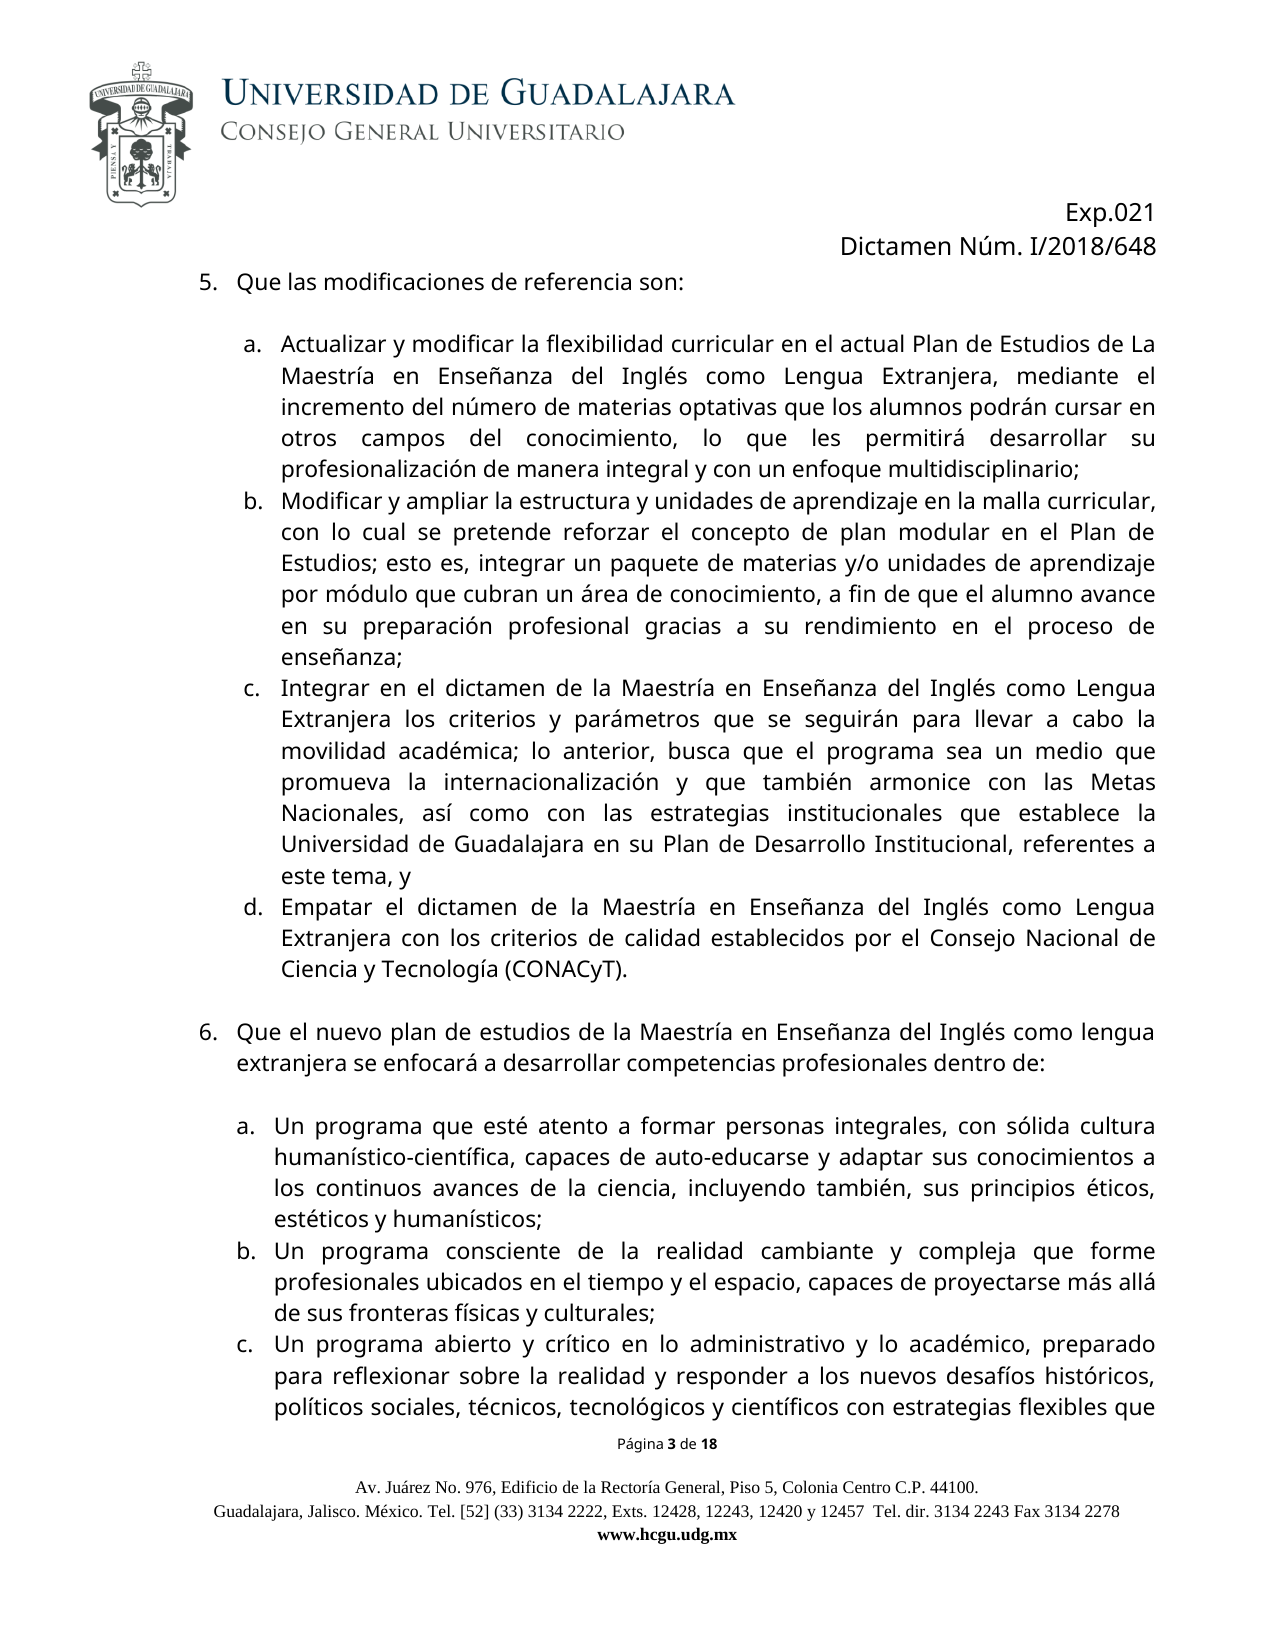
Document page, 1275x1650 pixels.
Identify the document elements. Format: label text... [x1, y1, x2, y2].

list Modificar y ampliar la estructura y unidades de aprendizaje en la malla curricular, con lo cual se pretende reforzar el concepto de plan modular en el Plan de Estudios; esto es, integrar un paquete de materias y/o unidades de aprendizaje por módulo que cubran un área de conocimiento, a fin de que el alumno avance en su preparación profesional gracias a su rendimiento en el proceso de enseñanza; [243, 484, 1157, 672]
list Que las modificaciones de referencia son: [199, 266, 1157, 297]
list Un programa consciente de la realidad cambiante y compleja que forme profesionales ubicados en el tiempo y el espacio, capaces de proyectarse más allá de sus fronteras físicas y culturales; [236, 1234, 1157, 1328]
list Un programa que esté atento a formar personas integrales, con sólida cultura humanístico-científica, capaces de auto-educarse y adaptar sus conocimientos a los continuos avances de la ciencia, incluyendo también, sus principios éticos, estéticos y humanísticos; [236, 1109, 1157, 1234]
list Que el nuevo plan de estudios de la Maestría en Enseñanza del Inglés como lengua extranjera se enfocará a desarrollar competencias profesionales dentro de: [199, 1016, 1157, 1078]
picture [1, 1, 1274, 268]
list Integrar en el dictamen de la Maestría en Enseñanza del Inglés como Lengua Extranjera los criterios y parámetros que se seguirán para llevar a cabo la movilidad académica; lo anterior, busca que el programa sea un medio que promueva la internacionalización y que también armonice con las Metas Nacionales, así como con las estrategias institucionales que establece la Universidad de Guadalajara en su Plan de Desarrollo Institucional, referentes a este tema, y [243, 672, 1157, 891]
list Empatar el dictamen de la Maestría en Enseñanza del Inglés como Lengua Extranjera con los criterios de calidad establecidos por el Consejo Nacional de Ciencia y Tecnología (CONACyT). [243, 891, 1157, 984]
list Actualizar y modificar la flexibilidad curricular en el actual Plan de Estudios de La Maestría en Enseñanza del Inglés como Lengua Extranjera, mediante el incremento del número de materias optativas que los alumnos podrán cursar en otros campos del conocimiento, lo que les permitirá desarrollar su profesionalización de manera integral y con un enfoque multidisciplinario; [243, 328, 1157, 484]
